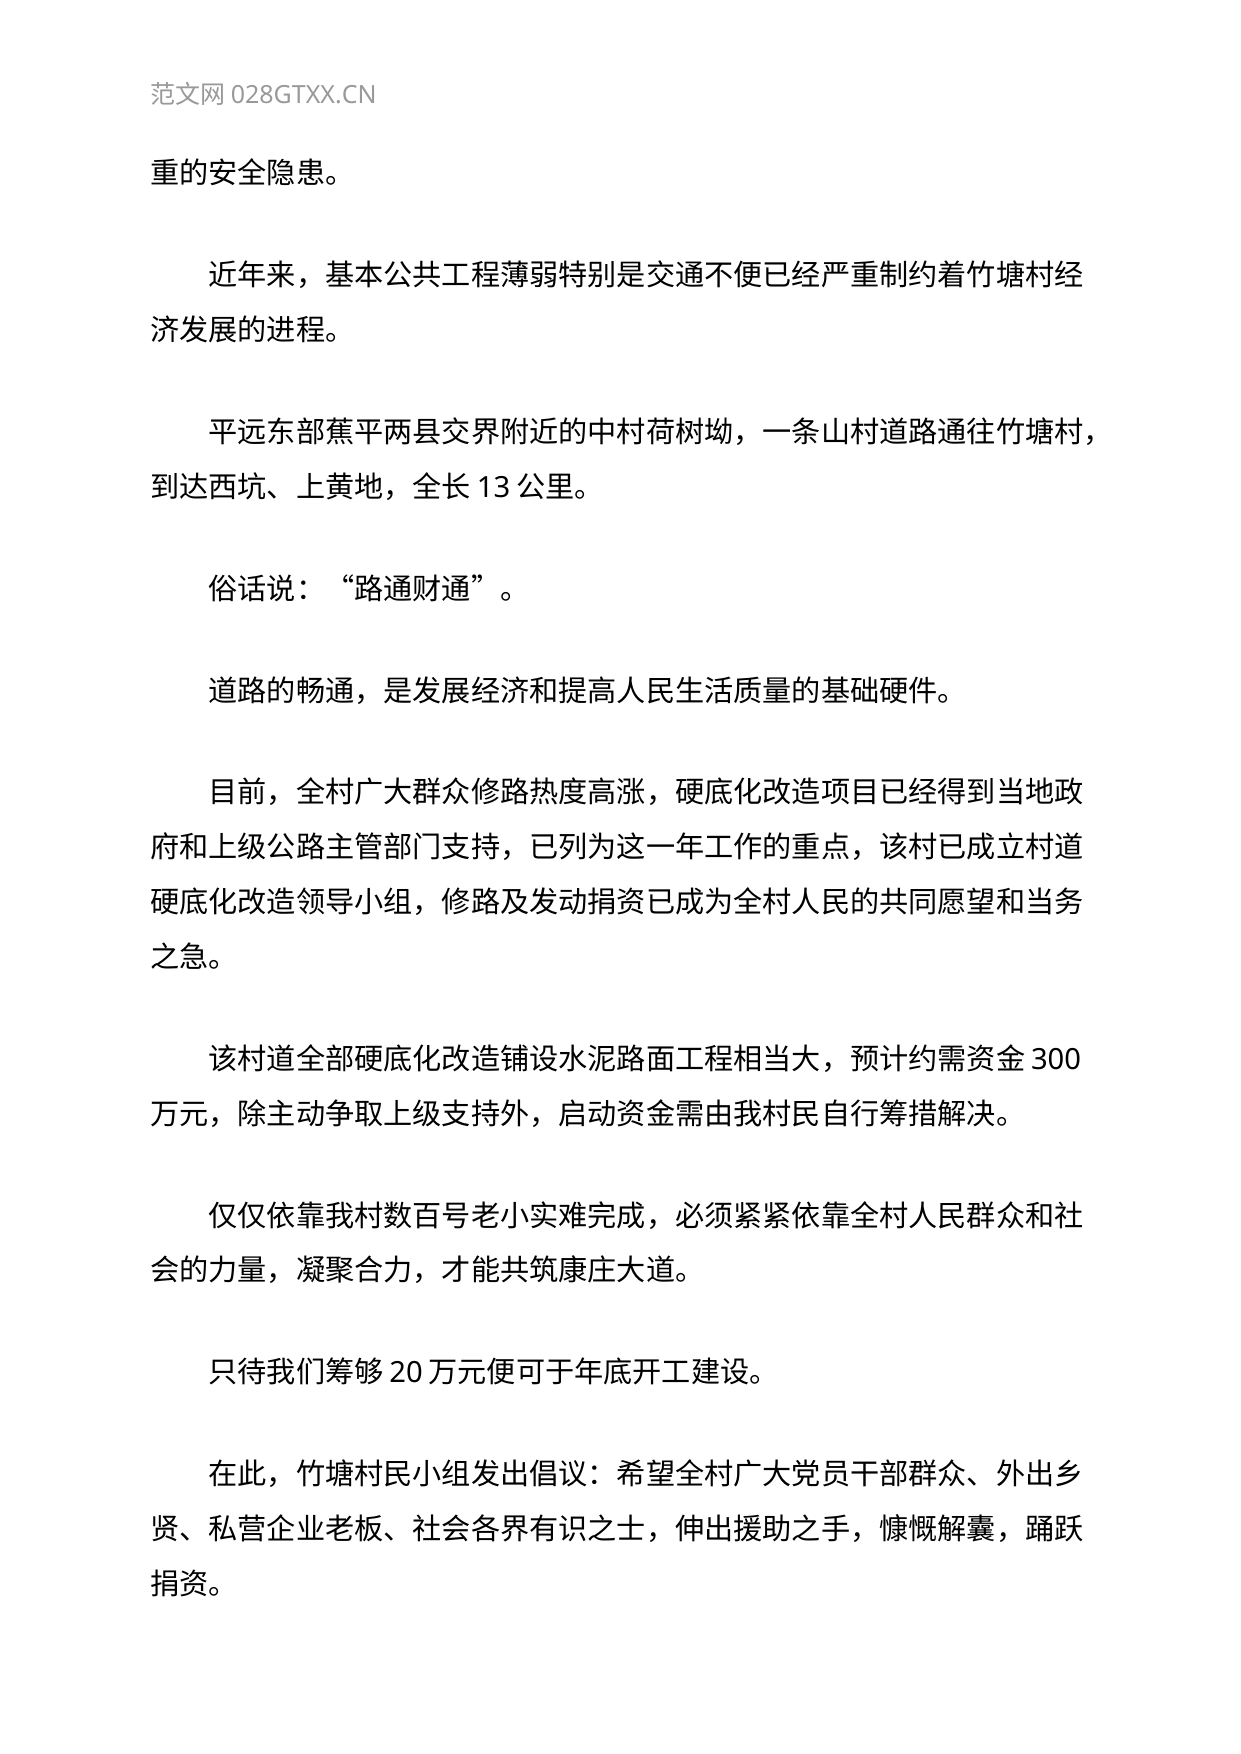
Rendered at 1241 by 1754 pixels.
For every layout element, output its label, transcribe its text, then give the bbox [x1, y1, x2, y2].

text 目前，全村广大群众修路热度高涨，硬底化改造项目已经得到当地政府和上级公路主管部门支持，已列为这一年工作的重点，该村已成立村道硬底化改造领导小组，修路及发动捐资已成为全村人民的共同愿望和当务之急。 [150, 769, 1090, 976]
text 俗话说：“路通财通”。 [150, 565, 1090, 608]
text 只待我们筹够20万元便可于年底开工建设。 [150, 1349, 1090, 1391]
text 平远东部蕉平两县交界附近的中村荷树坳，一条山村道路通往竹塘村，到达西坑、上黄地，全长13公里。 [150, 408, 1090, 506]
text 道路的畅通，是发展经济和提高人民生活质量的基础硬件。 [150, 667, 1090, 709]
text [150, 150, 1090, 192]
text 仅仅依靠我村数百号老小实难完成，必须紧紧依靠全村人民群众和社会的力量，凝聚合力，才能共筑康庄大道。 [150, 1192, 1090, 1289]
text 在此，竹塘村民小组发出倡议：希望全村广大党员干部群众、外出乡贤、私营企业老板、社会各界有识之士，伸出援助之手，慷慨解囊，踊跃捐资。 [150, 1451, 1090, 1603]
text 近年来，基本公共工程薄弱特别是交通不便已经严重制约着竹塘村经济发展的进程。 [150, 252, 1090, 349]
text 该村道全部硬底化改造铺设水泥路面工程相当大，预计约需资金300万元，除主动争取上级支持外，启动资金需由我村民自行筹措解决。 [150, 1035, 1090, 1133]
